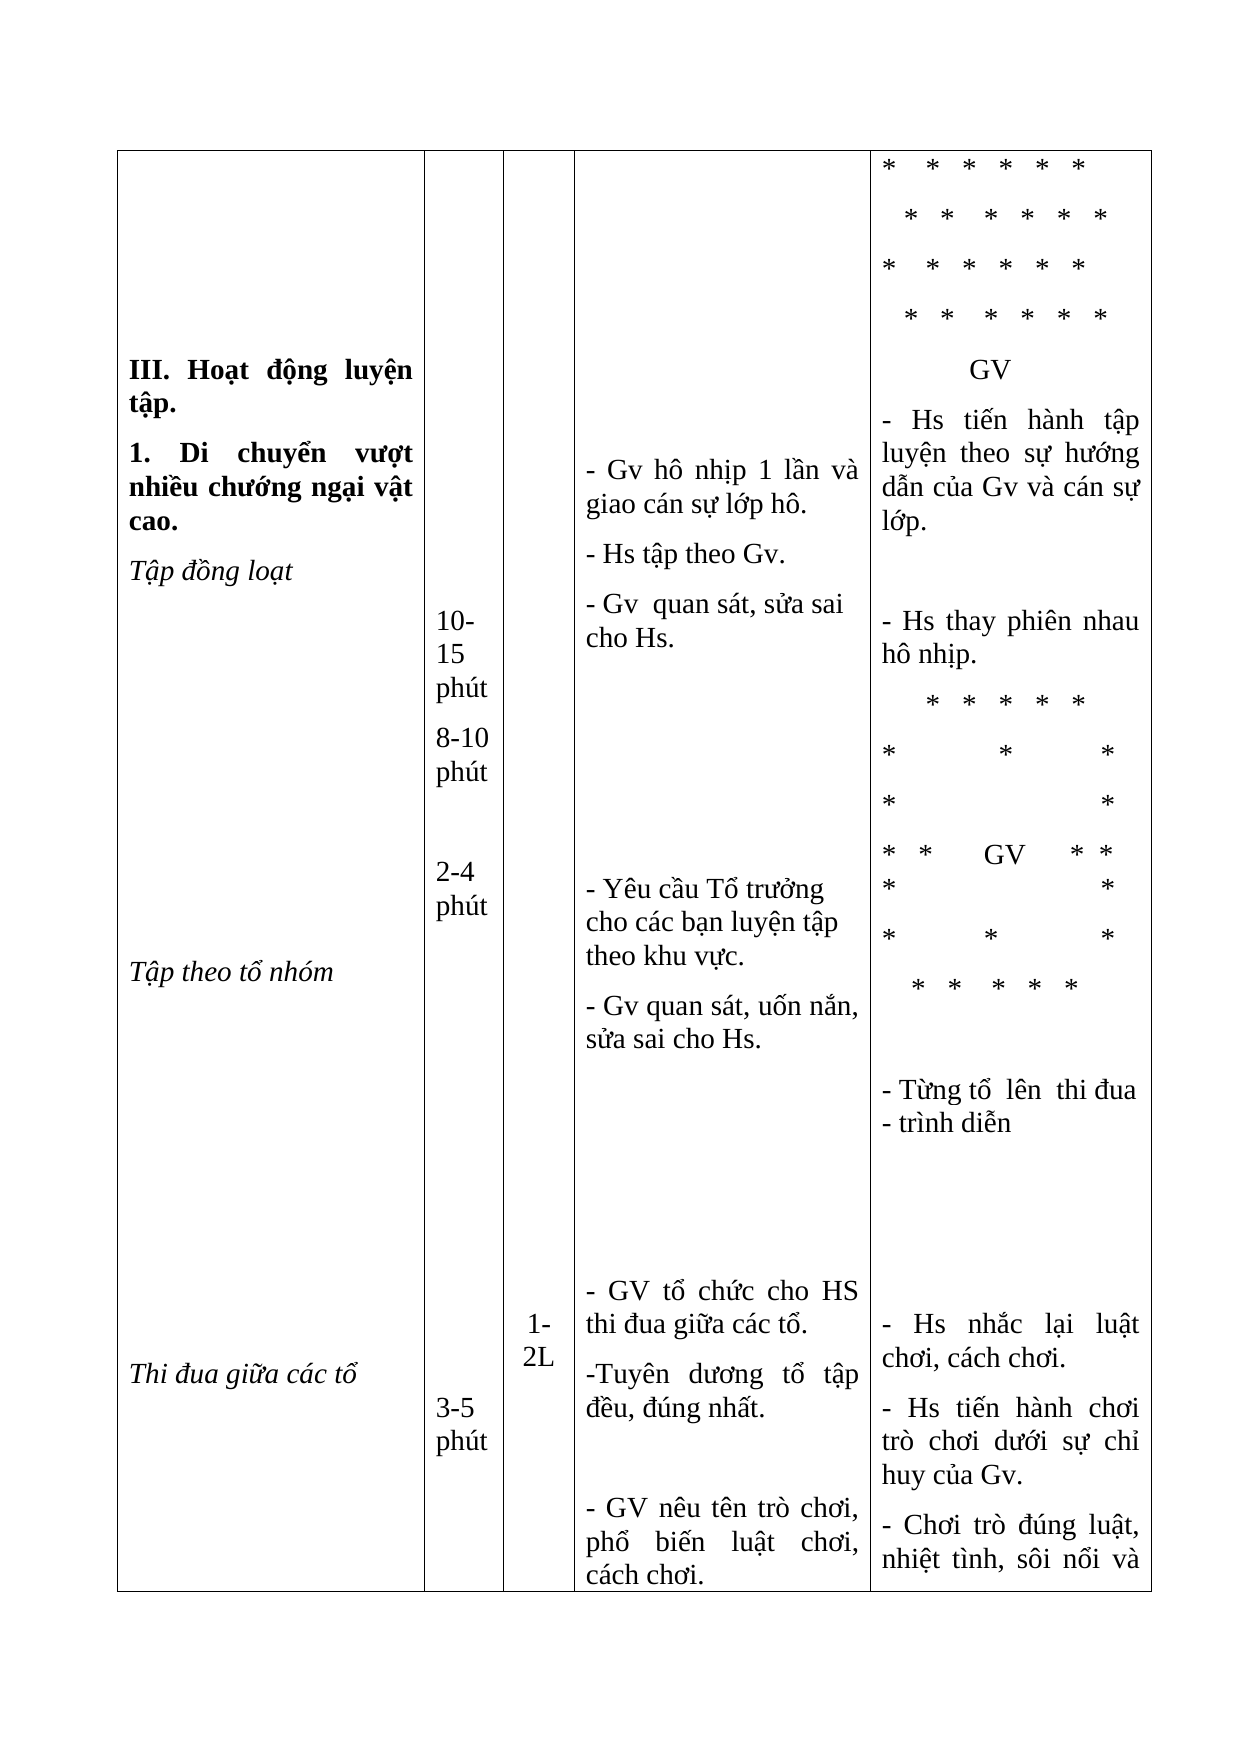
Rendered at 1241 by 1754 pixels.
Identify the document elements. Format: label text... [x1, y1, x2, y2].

table_cell 1-2L 1-2L 1-3L 1-2L [504, 151, 574, 1591]
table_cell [871, 151, 1151, 1591]
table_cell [118, 151, 424, 1591]
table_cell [425, 151, 503, 1591]
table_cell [575, 151, 870, 1591]
